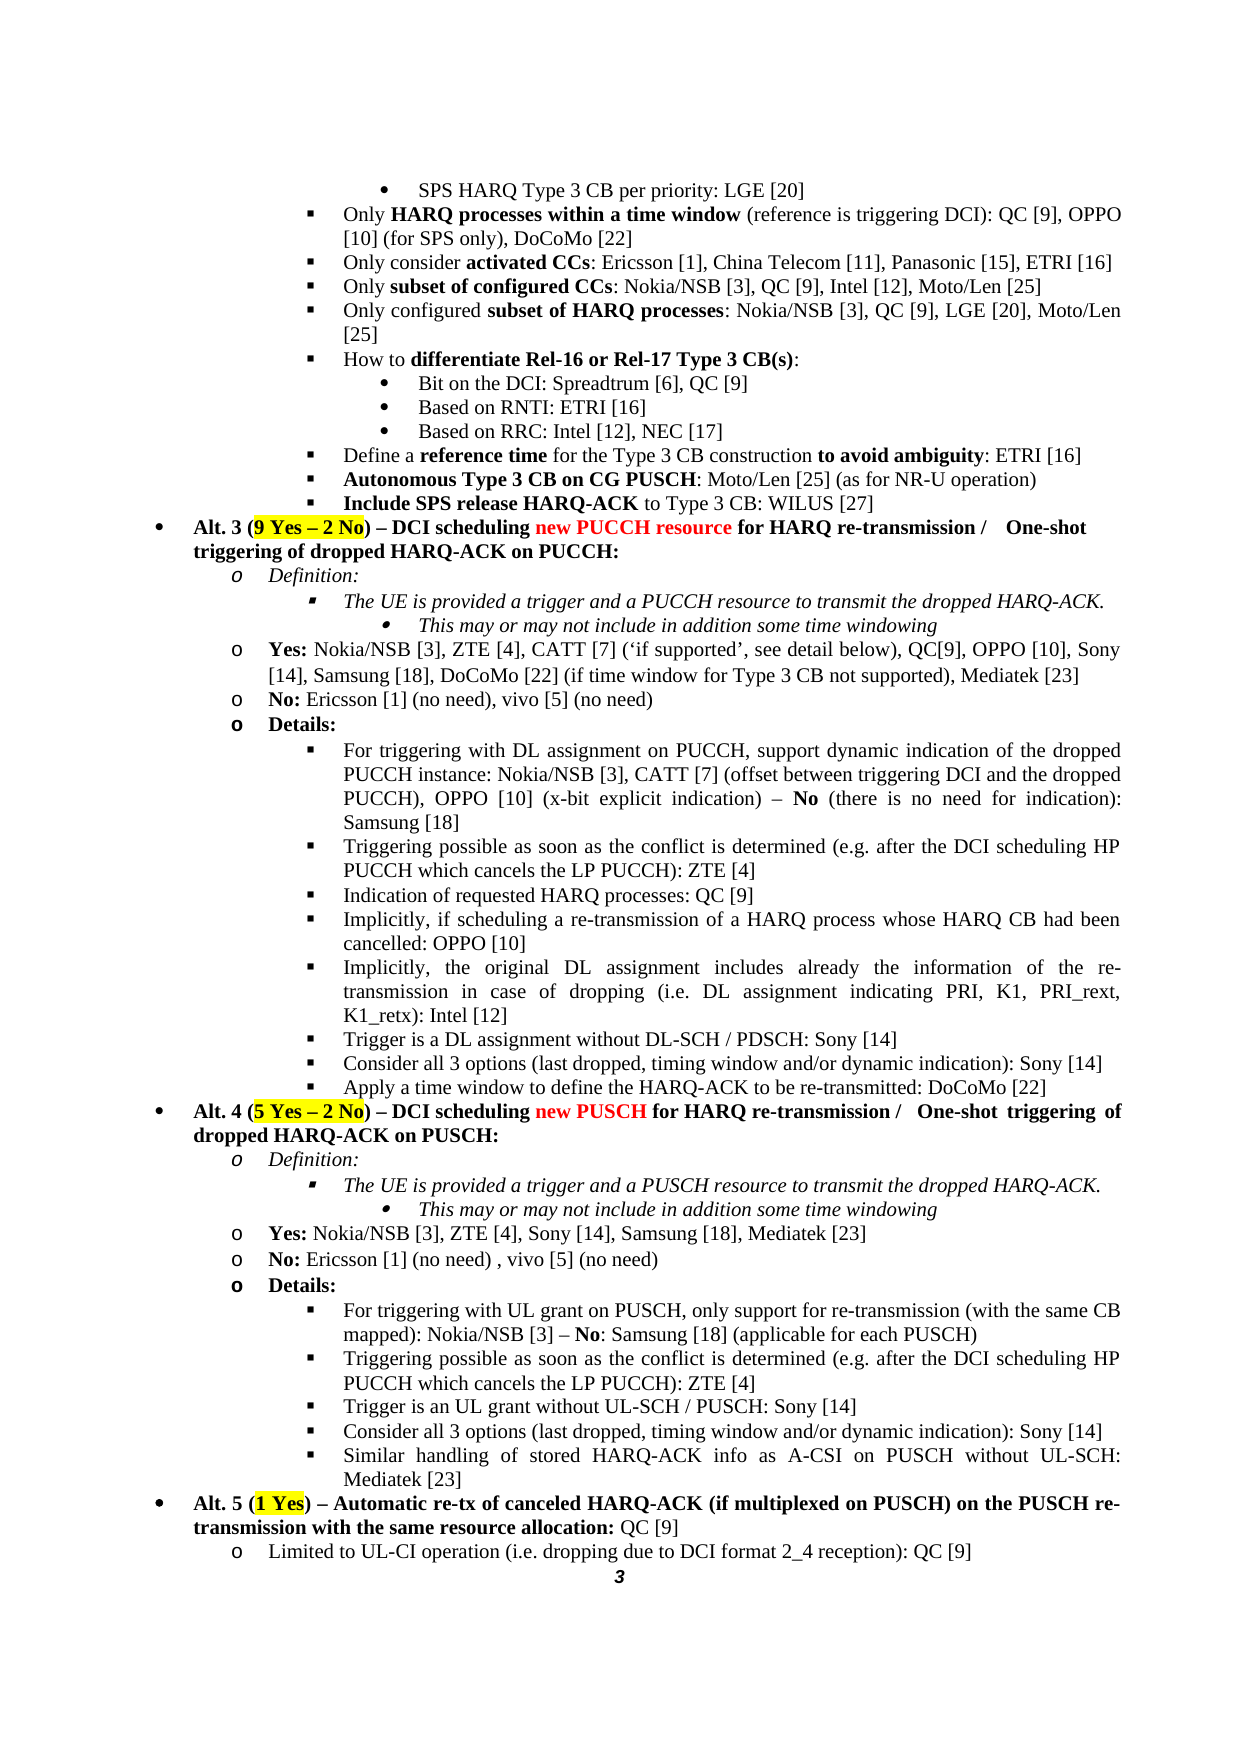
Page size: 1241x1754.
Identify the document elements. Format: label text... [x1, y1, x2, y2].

list Alt. 5 (1 Yes) – Automatic re-tx of canceled HARQ-ACK (if multiplexed on PUSCH) on the PUSCH re-transmission with the same resource allocation: QC [9] [156, 1491, 1122, 1539]
list Implicitly, the original DL assignment includes already the information of the re-transmission in case of dropping (i.e. DL assignment indicating PRI, K1, PRI_rext, K1_retx): Intel [12] [306, 955, 1122, 1027]
list This may or may not include in addition some time windowing [381, 1197, 1122, 1221]
list Yes: Nokia/NSB [3], ZTE [4], Sony [14], Samsung [18], Mediatek [23] [231, 1221, 1122, 1247]
list No: Ericsson [1] (no need), vivo [5] (no need) [231, 687, 1122, 712]
list Yes: Nokia/NSB [3], ZTE [4], CATT [7] (‘if supported’, see detail below), QC[9], OPPO [10], Sony [14], Samsung [18], DoCoMo [22] (if time window for Type 3 CB not supported), Mediatek [23] [231, 637, 1122, 687]
list Similar handling of stored HARQ-ACK info as A-CSI on PUSCH without UL-SCH: Mediatek [23] [306, 1443, 1122, 1491]
list Bit on the DCI: Spreadtrum [6], QC [9] [381, 371, 1122, 394]
list Consider all 3 options (last dropped, timing window and/or dynamic indication): Sony [14] [306, 1418, 1122, 1443]
list Details: [231, 712, 1122, 738]
list Indication of requested HARQ processes: QC [9] [306, 882, 1122, 907]
list Triggering possible as soon as the conflict is determined (e.g. after the DCI scheduling HP PUCCH which cancels the LP PUCCH): ZTE [4] [306, 834, 1122, 882]
list This may or may not include in addition some time windowing [381, 613, 1122, 637]
list For triggering with UL grant on PUSCH, only support for re-transmission (with the same CB mapped): Nokia/NSB [3] – No: Samsung [18] (applicable for each PUSCH) [306, 1298, 1122, 1346]
list Trigger is an UL grant without UL-SCH / PUSCH: Sony [14] [306, 1394, 1122, 1418]
list Definition: [231, 1147, 1122, 1173]
list Details: [231, 1272, 1122, 1298]
list Triggering possible as soon as the conflict is determined (e.g. after the DCI scheduling HP PUCCH which cancels the LP PUCCH): ZTE [4] [306, 1346, 1122, 1394]
list For triggering with DL assignment on PUCCH, support dynamic indication of the dropped PUCCH instance: Nokia/NSB [3], CATT [7] (offset between triggering DCI and the dropped PUCCH), OPPO [10] (x-bit explicit indication) – No (there is no need for indication): Samsung [18] [306, 738, 1122, 834]
list Only consider activated CCs: Ericsson [1], China Telecom [11], Panasonic [15], ETRI [16] [306, 250, 1122, 274]
list SPS HARQ Type 3 CB per priority: LGE [20] [381, 178, 1122, 202]
list Alt. 3 (9 Yes – 2 No) – DCI scheduling new PUCCH resource for HARQ re-transmission / One-shot triggering of dropped HARQ-ACK on PUCCH: [156, 515, 1122, 563]
list Based on RNTI: ETRI [16] [381, 394, 1122, 419]
list Autonomous Type 3 CB on CG PUSCH: Moto/Len [25] (as for NR-U operation) [306, 467, 1122, 491]
list Definition: [231, 563, 1122, 589]
list Only configured subset of HARQ processes: Nokia/NSB [3], QC [9], LGE [20], Moto/Len [25] [306, 298, 1122, 346]
list The UE is provided a trigger and a PUCCH resource to transmit the dropped HARQ-ACK. [306, 589, 1122, 613]
list Trigger is a DL assignment without DL-SCH / PDSCH: Sony [14] [306, 1027, 1122, 1051]
list Apply a time window to define the HARQ-ACK to be re-transmitted: DoCoMo [22] [306, 1075, 1122, 1099]
list Define a reference time for the Type 3 CB construction to avoid ambiguity: ETRI [16] [306, 443, 1122, 467]
list Only HARQ processes within a time window (reference is triggering DCI): QC [9], OPPO [10] (for SPS only), DoCoMo [22] [306, 202, 1122, 250]
list Implicitly, if scheduling a re-transmission of a HARQ process whose HARQ CB had been cancelled: OPPO [10] [306, 907, 1122, 955]
list Based on RRC: Intel [12], NEC [17] [381, 419, 1122, 443]
list Consider all 3 options (last dropped, timing window and/or dynamic indication): Sony [14] [306, 1051, 1122, 1075]
list How to differentiate Rel-16 or Rel-17 Type 3 CB(s): [306, 346, 1122, 371]
list Include SPS release HARQ-ACK to Type 3 CB: WILUS [27] [306, 491, 1122, 515]
list Limited to UL-CI operation (i.e. dropping due to DCI format 2_4 reception): QC [9] [231, 1539, 1122, 1564]
list Only subset of configured CCs: Nokia/NSB [3], QC [9], Intel [12], Moto/Len [25] [306, 274, 1122, 298]
list No: Ericsson [1] (no need) , vivo [5] (no need) [231, 1247, 1122, 1272]
list The UE is provided a trigger and a PUSCH resource to transmit the dropped HARQ-ACK. [306, 1173, 1122, 1197]
list Alt. 4 (5 Yes – 2 No) – DCI scheduling new PUSCH for HARQ re-transmission / One-shot triggering of dropped HARQ-ACK on PUSCH: [156, 1099, 1122, 1147]
